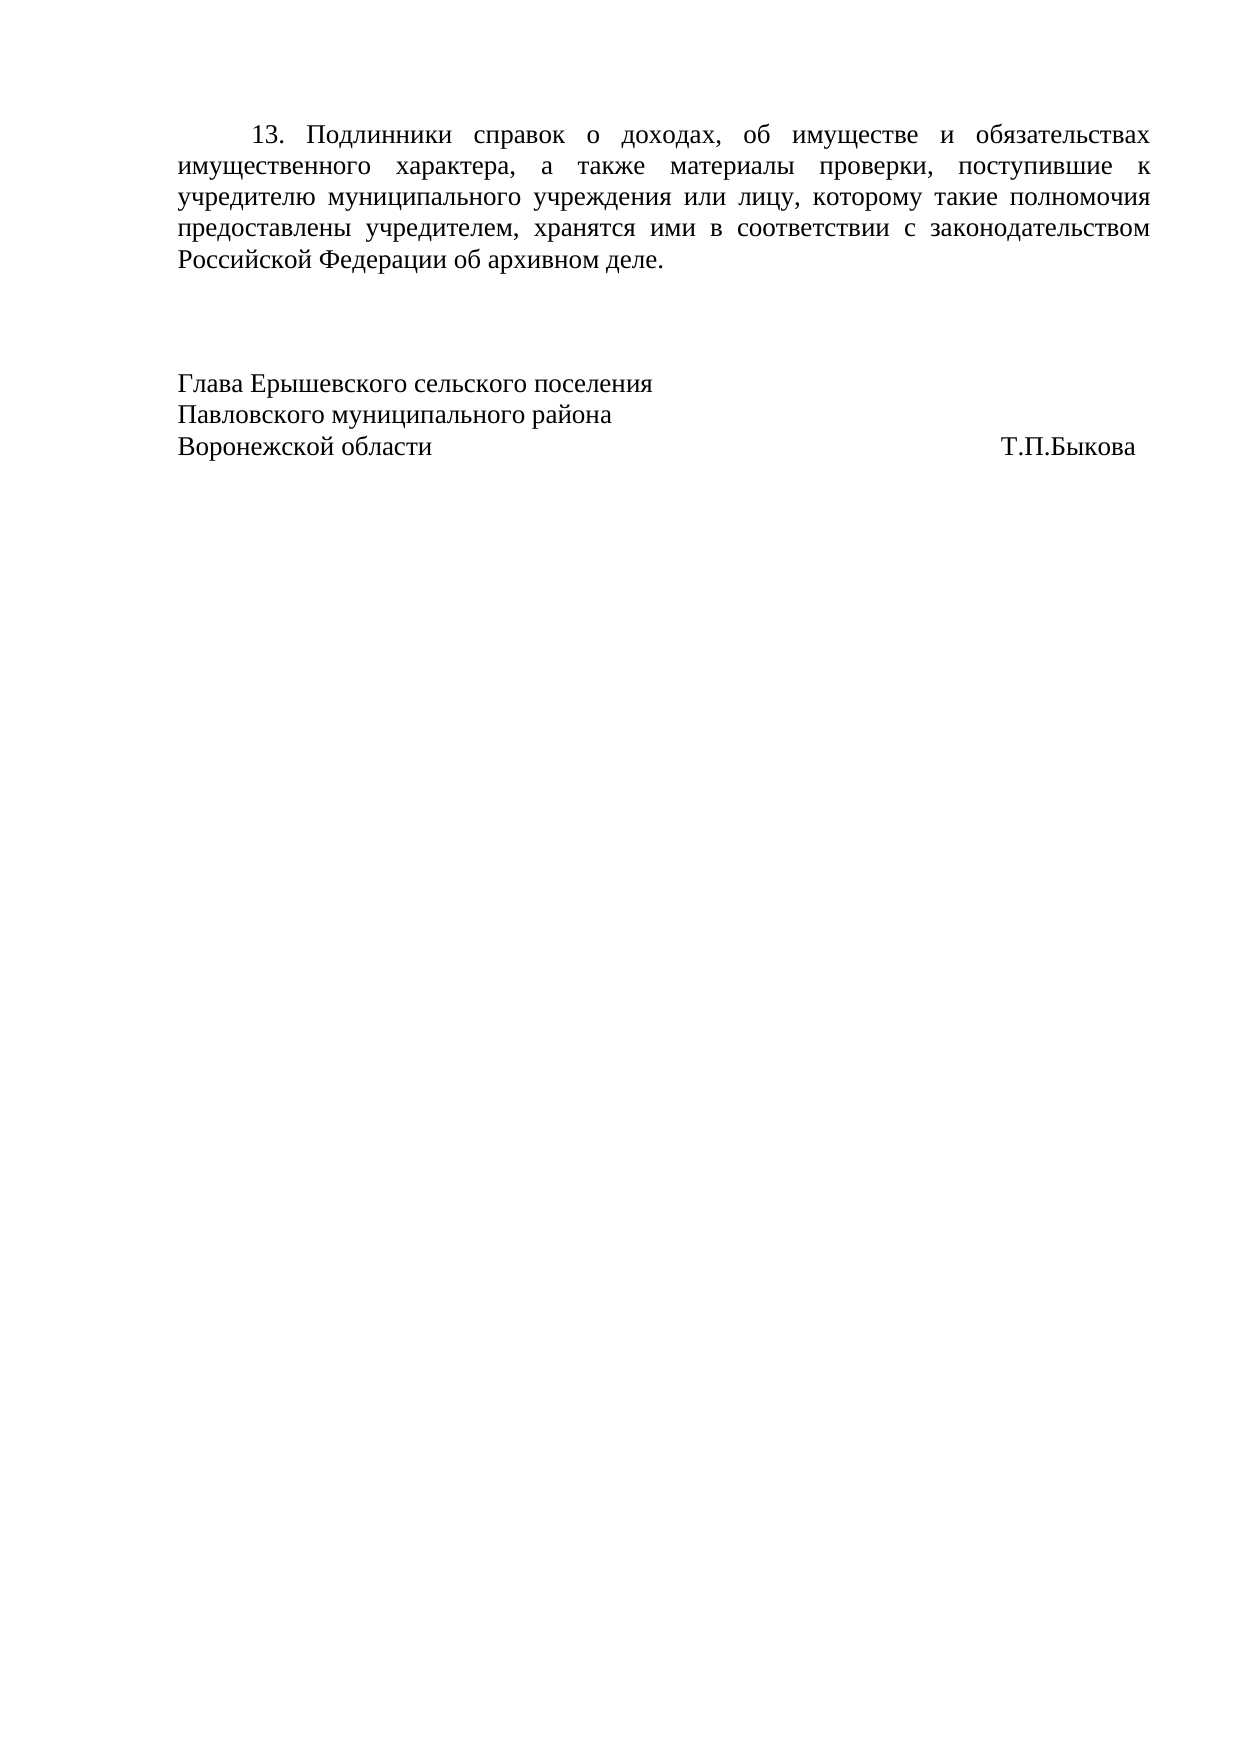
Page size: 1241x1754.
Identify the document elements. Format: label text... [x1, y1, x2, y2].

table_header Т.П.Быкова [666, 367, 1163, 461]
text 13. Подлинники справок о доходах, об имуществе и обязательствах имущественного характера, а также материалы проверки, поступившие к учредителю муниципального учреждения или лицу, которому такие полномочия предоставлены учредителем, хранятся ими в соответствии с законодательством Российской Федерации об архивном деле. [177, 118, 1152, 274]
table_header Глава Ерышевского сельского поселения Павловского муниципального района Воронежской области [166, 367, 666, 461]
